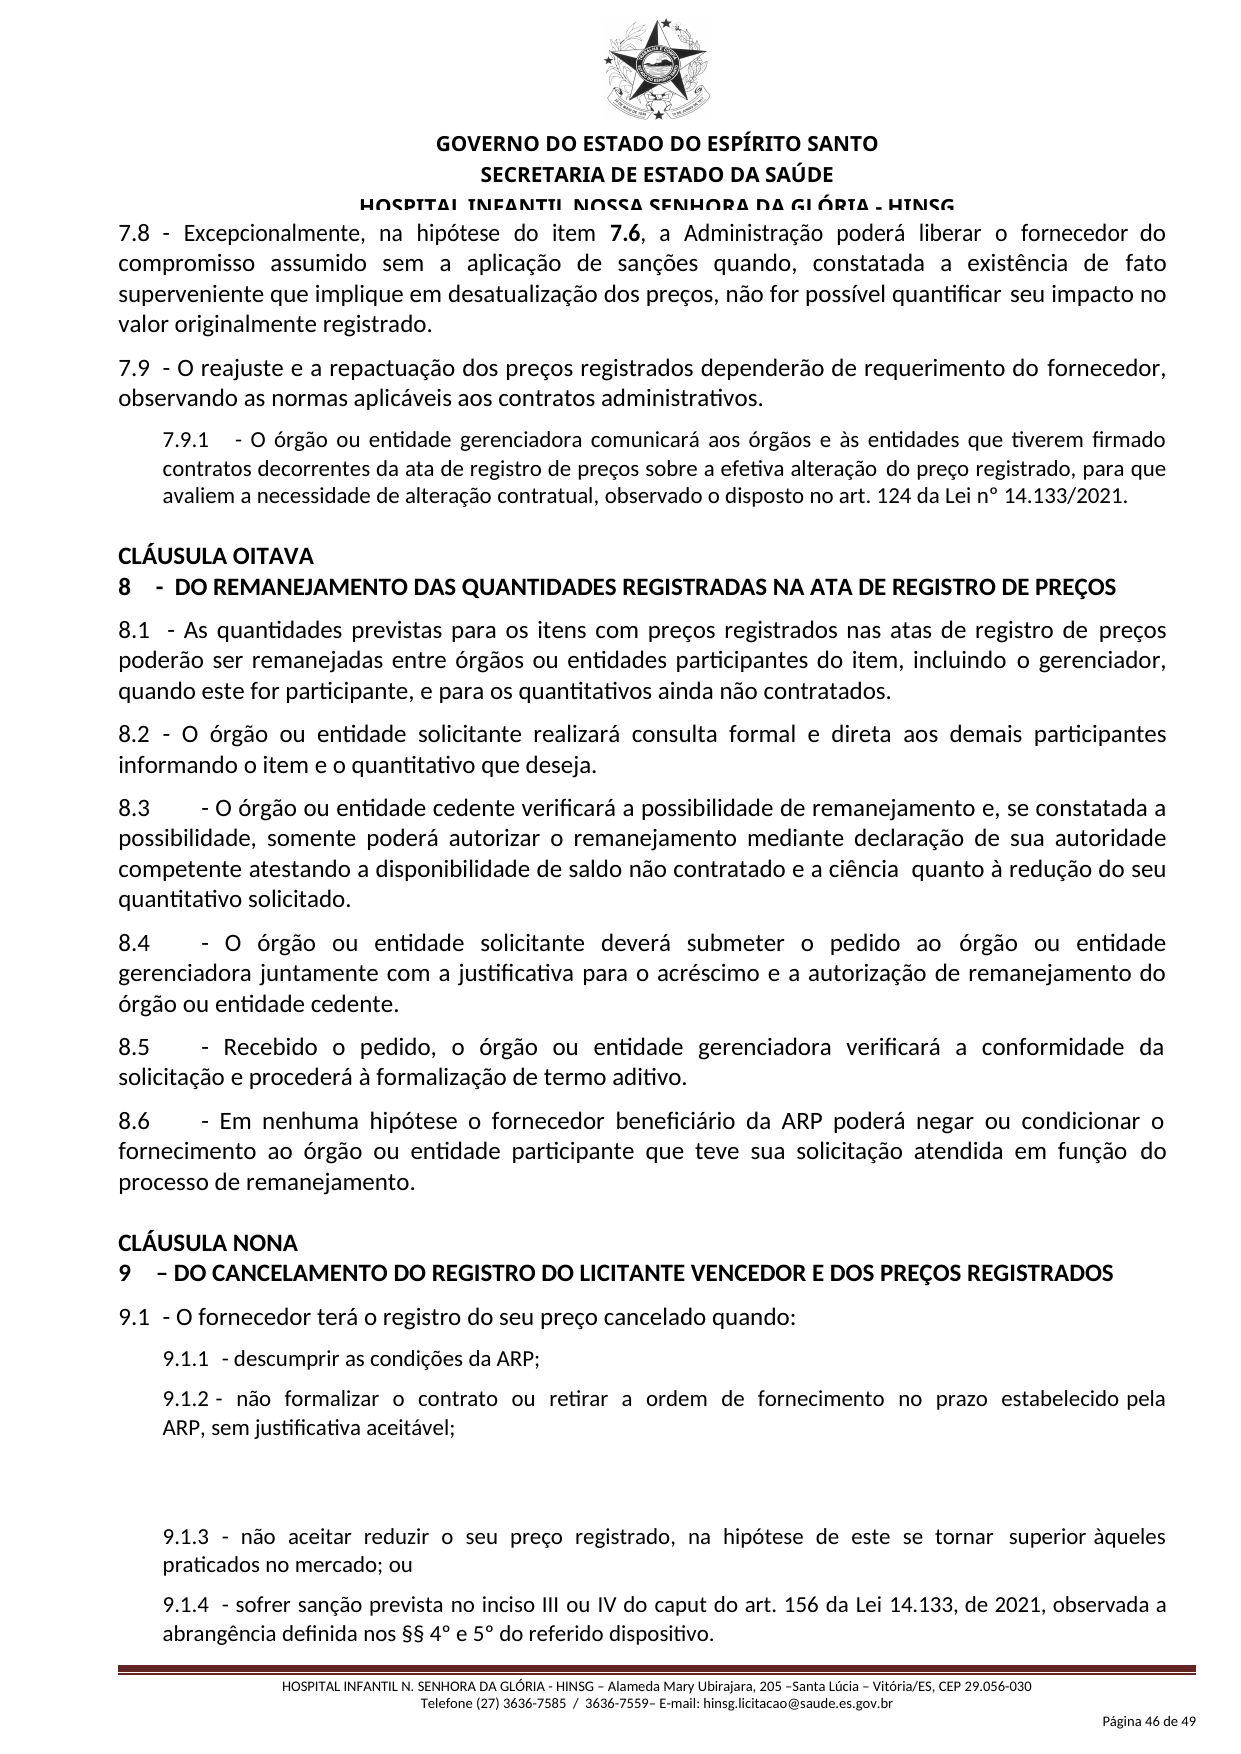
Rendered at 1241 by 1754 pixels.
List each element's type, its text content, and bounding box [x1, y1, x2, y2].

list - O órgão ou entidade solicitante deverá submeter o pedido ao órgão ou entidade gerenciadora juntamente com a justificativa para o acréscimo e a autorização de remanejamento do órgão ou entidade cedente. [118, 927, 1166, 1018]
text CLÁUSULA NONA [118, 1227, 1152, 1257]
list - O fornecedor terá o registro do seu preço cancelado quando: [118, 1301, 1166, 1331]
list - sofrer sanção prevista no inciso III ou IV do caput do art. 156 da Lei 14.133, de 2021, observada a abrangência definida nos §§ 4º e 5º do referido dispositivo. [162, 1591, 1166, 1647]
list - O reajuste e a repactuação dos preços registrados dependerão de requerimento do fornecedor, observando as normas aplicáveis aos contratos administrativos. [118, 352, 1166, 413]
list - O órgão ou entidade gerenciadora comunicará aos órgãos e às entidades que tiverem firmado contratos decorrentes da ata de registro de preços sobre a efetiva alteração do preço registrado, para que avaliem a necessidade de alteração contratual, observado o disposto no art. 124 da Lei nº 14.133/2021. [162, 426, 1166, 510]
list - O órgão ou entidade solicitante realizará consulta formal e direta aos demais participantes informando o item e o quantitativo que deseja. [118, 718, 1166, 779]
list - DO REMANEJAMENTO DAS QUANTIDADES REGISTRADAS NA ATA DE REGISTRO DE PREÇOS [118, 571, 1152, 601]
list – DO CANCELAMENTO DO REGISTRO DO LICITANTE VENCEDOR E DOS PREÇOS REGISTRADOS [118, 1257, 1152, 1288]
list - descumprir as condições da ARP; [162, 1344, 1166, 1372]
list - O órgão ou entidade cedente verificará a possibilidade de remanejamento e, se constatada a possibilidade, somente poderá autorizar o remanejamento mediante declaração de sua autoridade competente atestando a disponibilidade de saldo não contratado e a ciência quanto à redução do seu quantitativo solicitado. [118, 792, 1166, 914]
list - Excepcionalmente, na hipótese do item 7.6, a Administração poderá liberar o fornecedor do compromisso assumido sem a aplicação de sanções quando, constatada a existência de fato superveniente que implique em desatualização dos preços, não for possível quantificar seu impacto no valor originalmente registrado. [118, 217, 1166, 339]
text 9.1.2 - não formalizar o contrato ou retirar a ordem de fornecimento no prazo estabelecido pela ARP, sem justificativa aceitável; [162, 1384, 1166, 1441]
text CLÁUSULA OITAVA [118, 540, 1152, 571]
text 8.1 - As quantidades previstas para os itens com preços registrados nas atas de registro de preços poderão ser remanejadas entre órgãos ou entidades participantes do item, incluindo o gerenciador, quando este for participante, e para os quantitativos ainda não contratados. [118, 614, 1166, 706]
list - Em nenhuma hipótese o fornecedor beneficiário da ARP poderá negar ou condicionar o fornecimento ao órgão ou entidade participante que teve sua solicitação atendida em função do processo de remanejamento. [118, 1105, 1166, 1196]
picture [603, 17, 711, 121]
list - Recebido o pedido, o órgão ou entidade gerenciadora verificará a conformidade da solicitação e procederá à formalização de termo aditivo. [118, 1031, 1166, 1092]
list - não aceitar reduzir o seu preço registrado, na hipótese de este se tornar superior àqueles praticados no mercado; ou [162, 1522, 1166, 1578]
